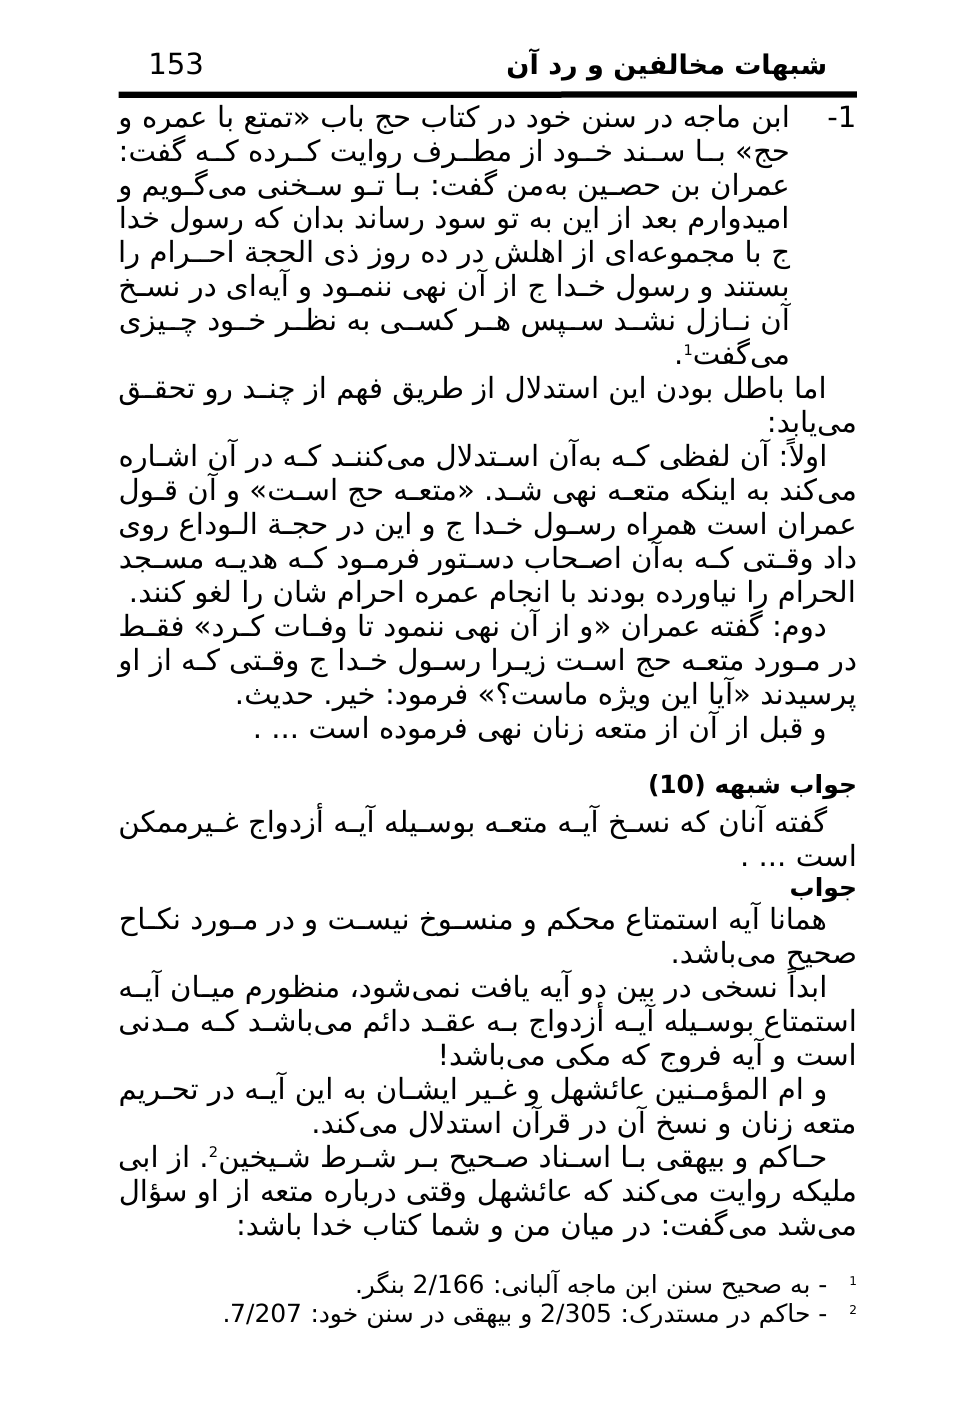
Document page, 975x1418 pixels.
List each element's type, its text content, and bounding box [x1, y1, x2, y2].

text و قبل از آن از متعه زنان نهی فرموده است ... . [118, 711, 857, 745]
text و ام ‌المؤمنین عائشهل و غیر ایشان به‌ این آیه در تحریم متعه زنان و نسخ آن در قرآن استدلال می‌کند. [118, 1072, 857, 1140]
text اما باطل بودن این استدلال از طریق فهم از چند رو تحقق می‌یابد: [118, 372, 857, 439]
text جواب شبهه (10) [118, 770, 857, 799]
text همانا آیه استمتاع محکم و منسوخ نیست و در مورد نکاح صحیح می‌باشد. [118, 903, 857, 971]
text جواب [118, 873, 857, 903]
text حاکم و بیهقی با اسناد صحیح بر شرط شیخین. از ابی ملیکه روایت می‌کند که عائشهل وقتی درباره متعه از او سؤال می‌شد می‌گفت: در میان من و شما کتاب خدا باشد: [118, 1140, 857, 1242]
text گفته آنان که نسخ آیه متعه بوسیله آیه أزدواج غیرممکن است ... . [118, 806, 857, 873]
text دوم: گفته عمران «و از آن نهی ننمود تا وفات کرد» فقط در مورد متعه حج است زیرا رسول خدا ج وقتی که از او پرسیدند «آیا این ویژه ماست؟» فرمود: خیر. حدیث. [118, 609, 857, 711]
text اولاً: آن لفظی که به‌آن استدلال می‌کنند که در ‌‌آن اشاره می‌کند به اینکه متعه نهی شد. «متعه حج است» و آن قول عمران است همراه رسول خدا ج و این در حجة ‌الوداع روی داد وقتی که به‌آن اصحاب دستور فرمود که هدیه مسجد الحرام را نیاورده بودند با انجام عمره احرام شان را لغو کنند. [118, 439, 857, 609]
list ابن‌ ماجه در سنن خود در کتاب حج باب «تمتع با عمره و حج» با سند خود از مطرف روایت کرده که گفت: عمران‌ بن حصین به‌من گفت: با تو سخنی می‌گویم و امیدوارم بعد از این به ‌تو سود رساند بدان که رسول خدا ج با مجموعه‌ای از اهلش در ده روز ذی‌ الحجة‌ احرام را بستند و رسول خدا ج از آن نهی ننمود و آیه‌ای در نسخ آن نازل نشد سپس هر کسی به‌ نظر خود چیزی می‌گفت. [118, 100, 827, 372]
text ابداً نسخی در بین دو آیه یافت نمی‌شود، منظورم میان آیه استمتاع بوسیله‌ آیه أزدواج به عقد دائم می‌باشد که مدنی است و آیه فروج که مکی می‌باشد! [118, 971, 857, 1072]
